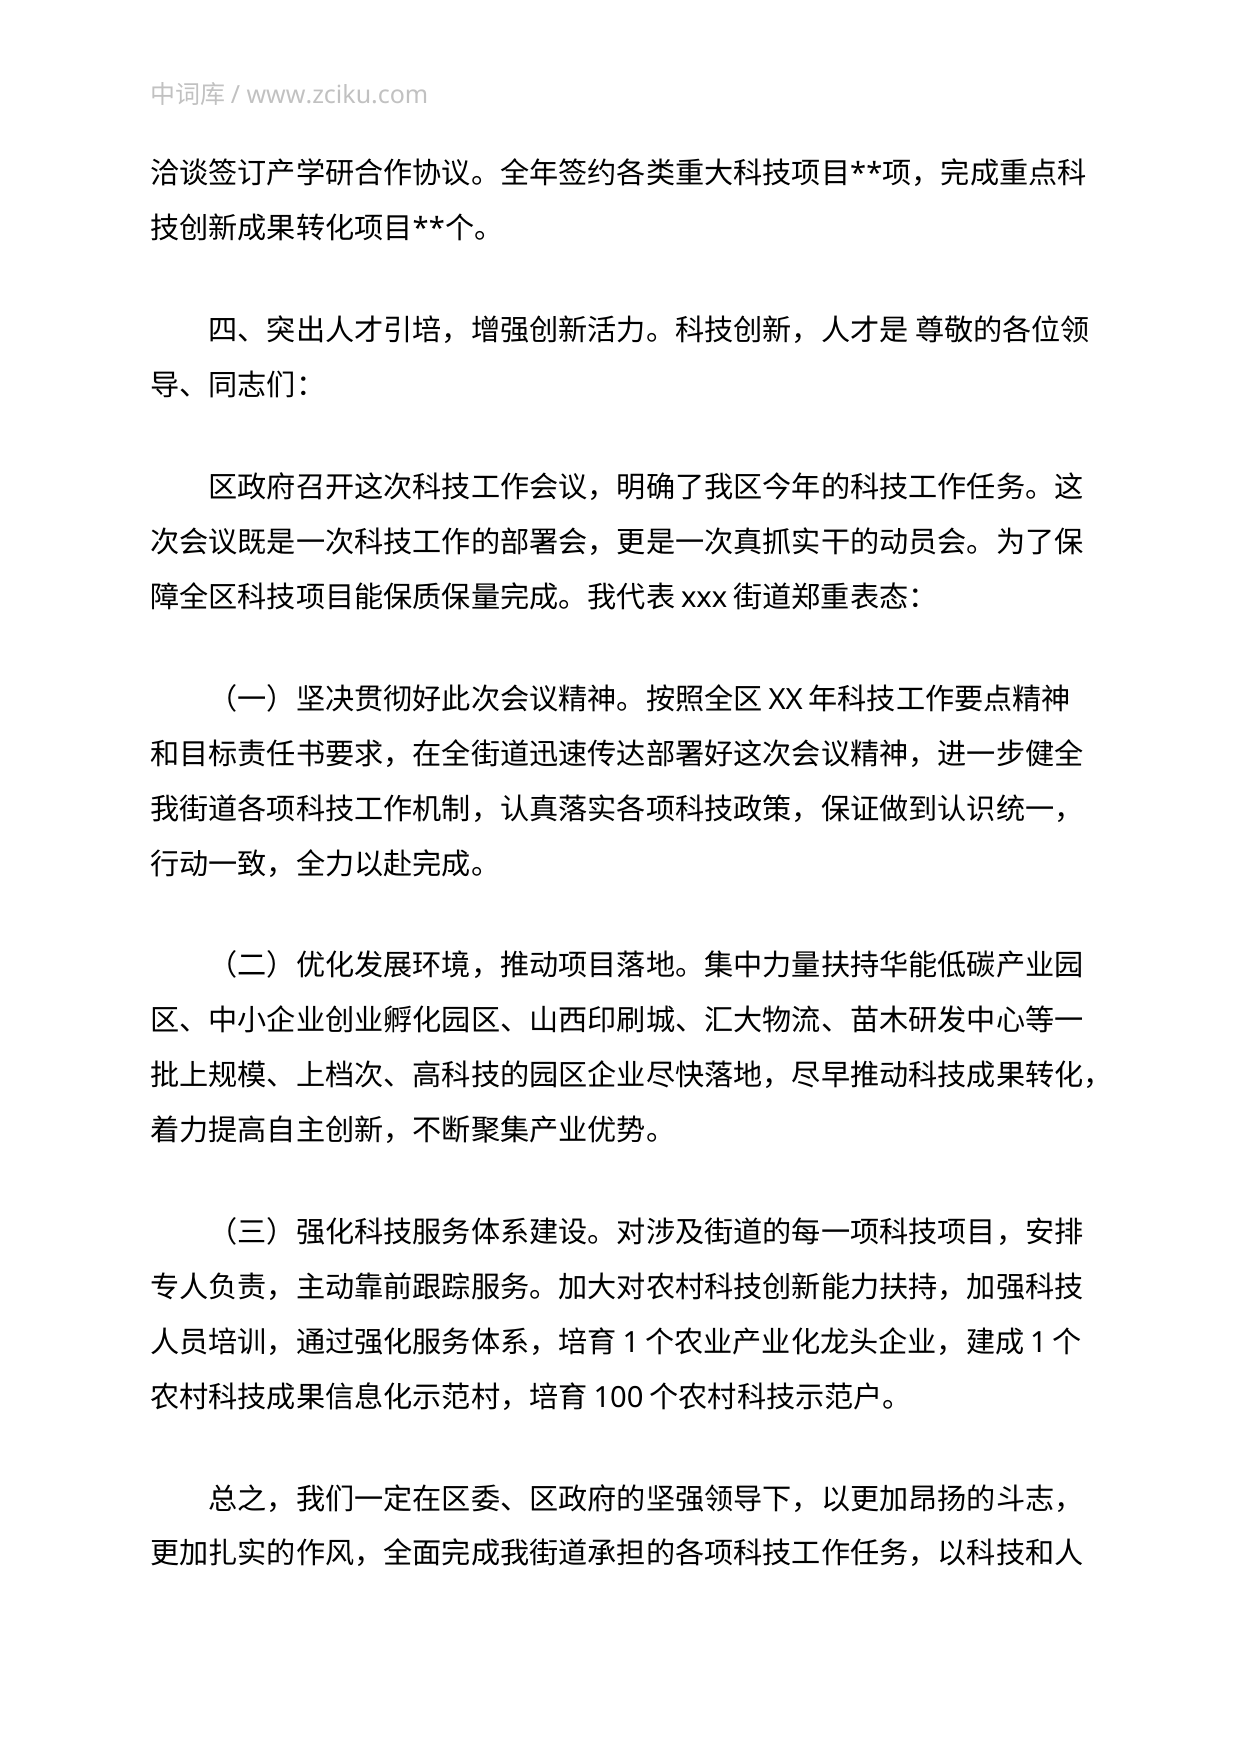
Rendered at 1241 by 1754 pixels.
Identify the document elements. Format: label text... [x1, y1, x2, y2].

text 四、突出人才引培，增强创新活力。科技创新，人才是 尊敬的各位领导、同志们： [150, 307, 1090, 404]
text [150, 150, 1090, 247]
text （二）优化发展环境，推动项目落地。集中力量扶持华能低碳产业园区、中小企业创业孵化园区、山西印刷城、汇大物流、苗木研发中心等一批上规模、上档次、高科技的园区企业尽快落地，尽早推动科技成果转化，着力提高自主创新，不断聚集产业优势。 [150, 942, 1090, 1149]
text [150, 1475, 1090, 1572]
text （三）强化科技服务体系建设。对涉及街道的每一项科技项目，安排专人负责，主动靠前跟踪服务。加大对农村科技创新能力扶持，加强科技人员培训，通过强化服务体系，培育1个农业产业化龙头企业，建成1个农村科技成果信息化示范村，培育100个农村科技示范户。 [150, 1208, 1090, 1416]
text 区政府召开这次科技工作会议，明确了我区今年的科技工作任务。这次会议既是一次科技工作的部署会，更是一次真抓实干的动员会。为了保障全区科技项目能保质保量完成。我代表xxx街道郑重表态： [150, 464, 1090, 616]
text （一）坚决贯彻好此次会议精神。按照全区XX年科技工作要点精神和目标责任书要求，在全街道迅速传达部署好这次会议精神，进一步健全我街道各项科技工作机制，认真落实各项科技政策，保证做到认识统一，行动一致，全力以赴完成。 [150, 675, 1090, 882]
